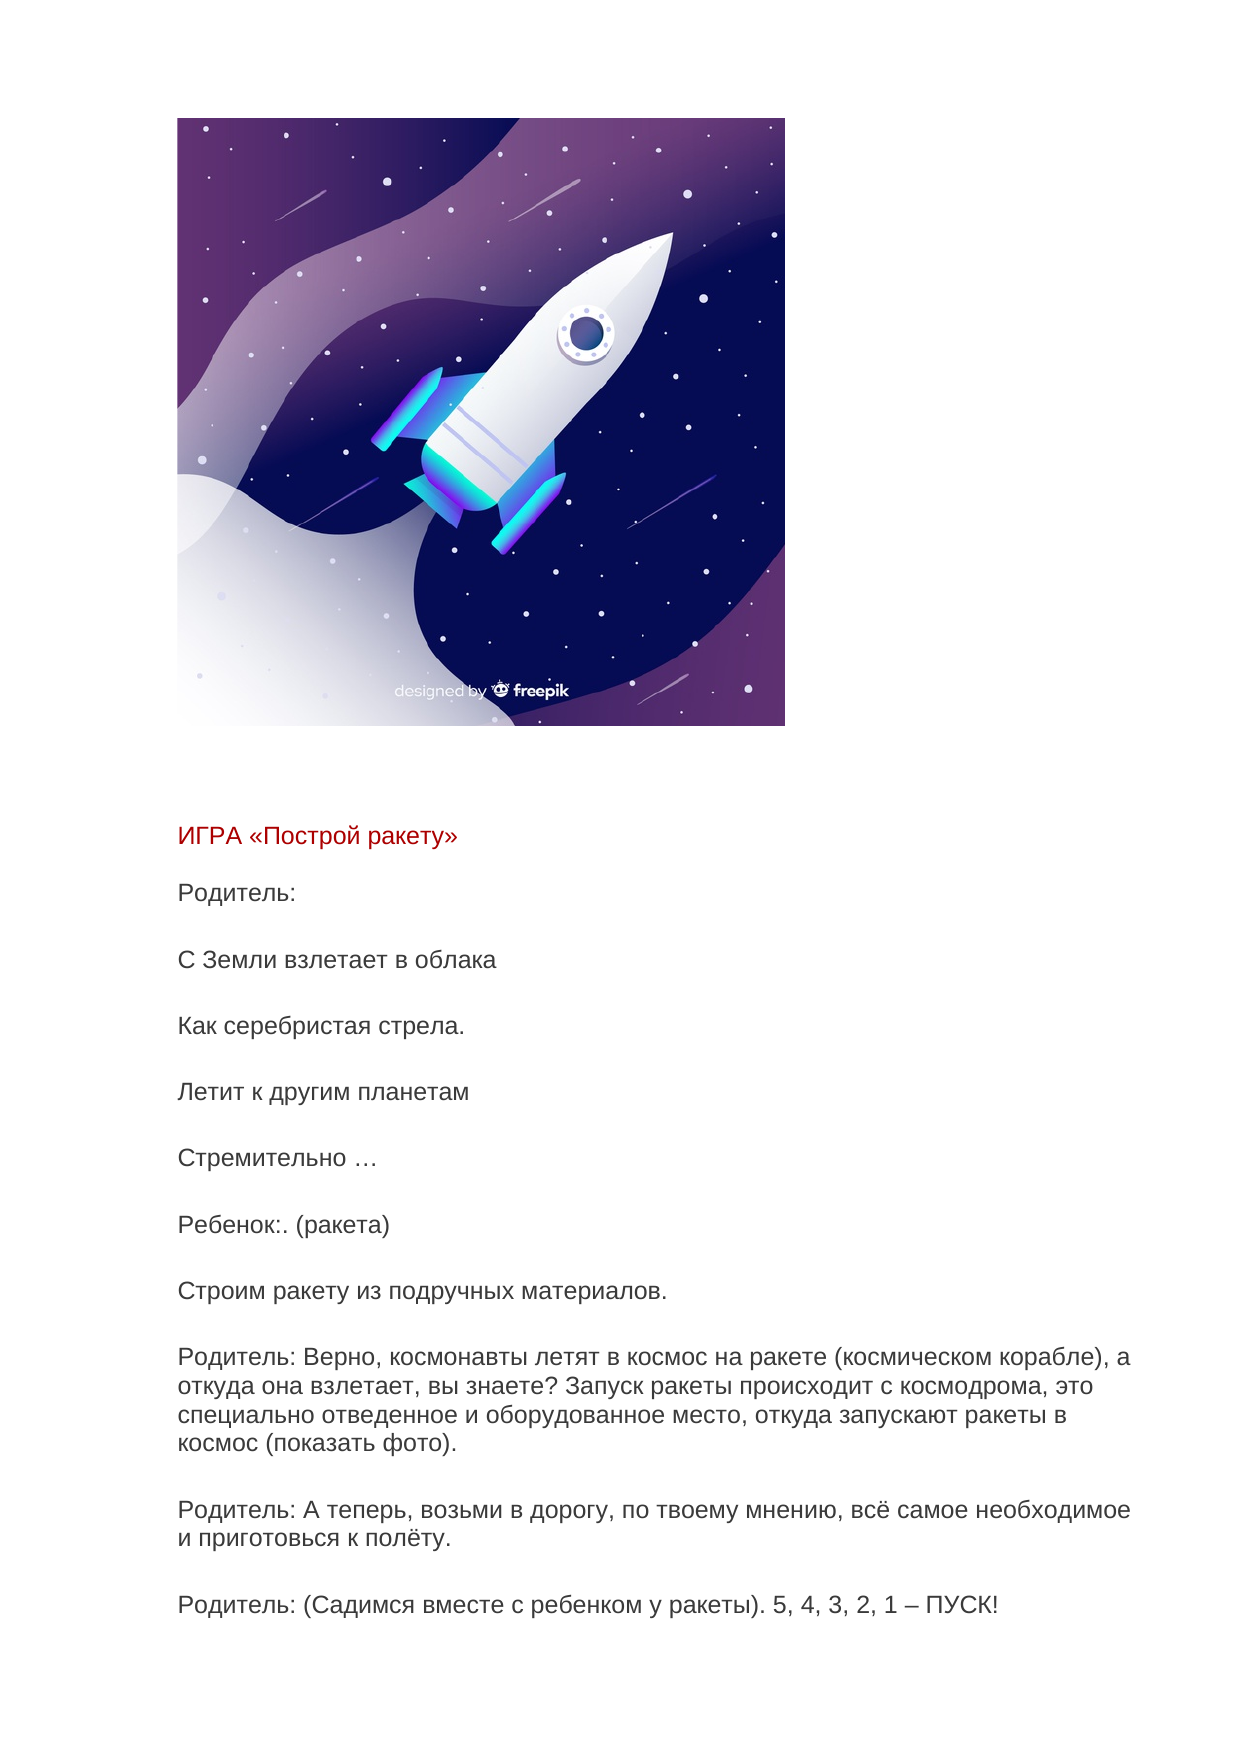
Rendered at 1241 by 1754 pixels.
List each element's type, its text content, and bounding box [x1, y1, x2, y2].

text Родитель: А теперь, возьми в дорогу, по твоему мнению, всё самое необходимое и приготовься к полёту. [177, 1495, 1152, 1552]
text Родитель: (Садимся вместе с ребенком у ракеты). 5, 4, 3, 2, 1 – ПУСК! [177, 1590, 1152, 1618]
text Летит к другим планетам [177, 1077, 1152, 1106]
text Ребенок:. (ракета) [177, 1210, 1152, 1238]
text Стремительно … [177, 1143, 1152, 1172]
text С Земли взлетает в облака [177, 945, 1152, 973]
text Как серебристая стрела. [177, 1011, 1152, 1040]
text Строим ракету из подручных материалов. [177, 1276, 1152, 1305]
text Родитель: [177, 878, 1152, 907]
text Родитель: Верно, космонавты летят в космос на ракете (космическом корабле), а откуда она взлетает, вы знаете? Запуск ракеты происходит с космодрома, это специально отведенное и оборудованное место, откуда запускают ракеты в космос (показать фото). [177, 1342, 1152, 1457]
text ИГРА «Построй ракету» [177, 821, 1152, 850]
picture [177, 118, 785, 726]
